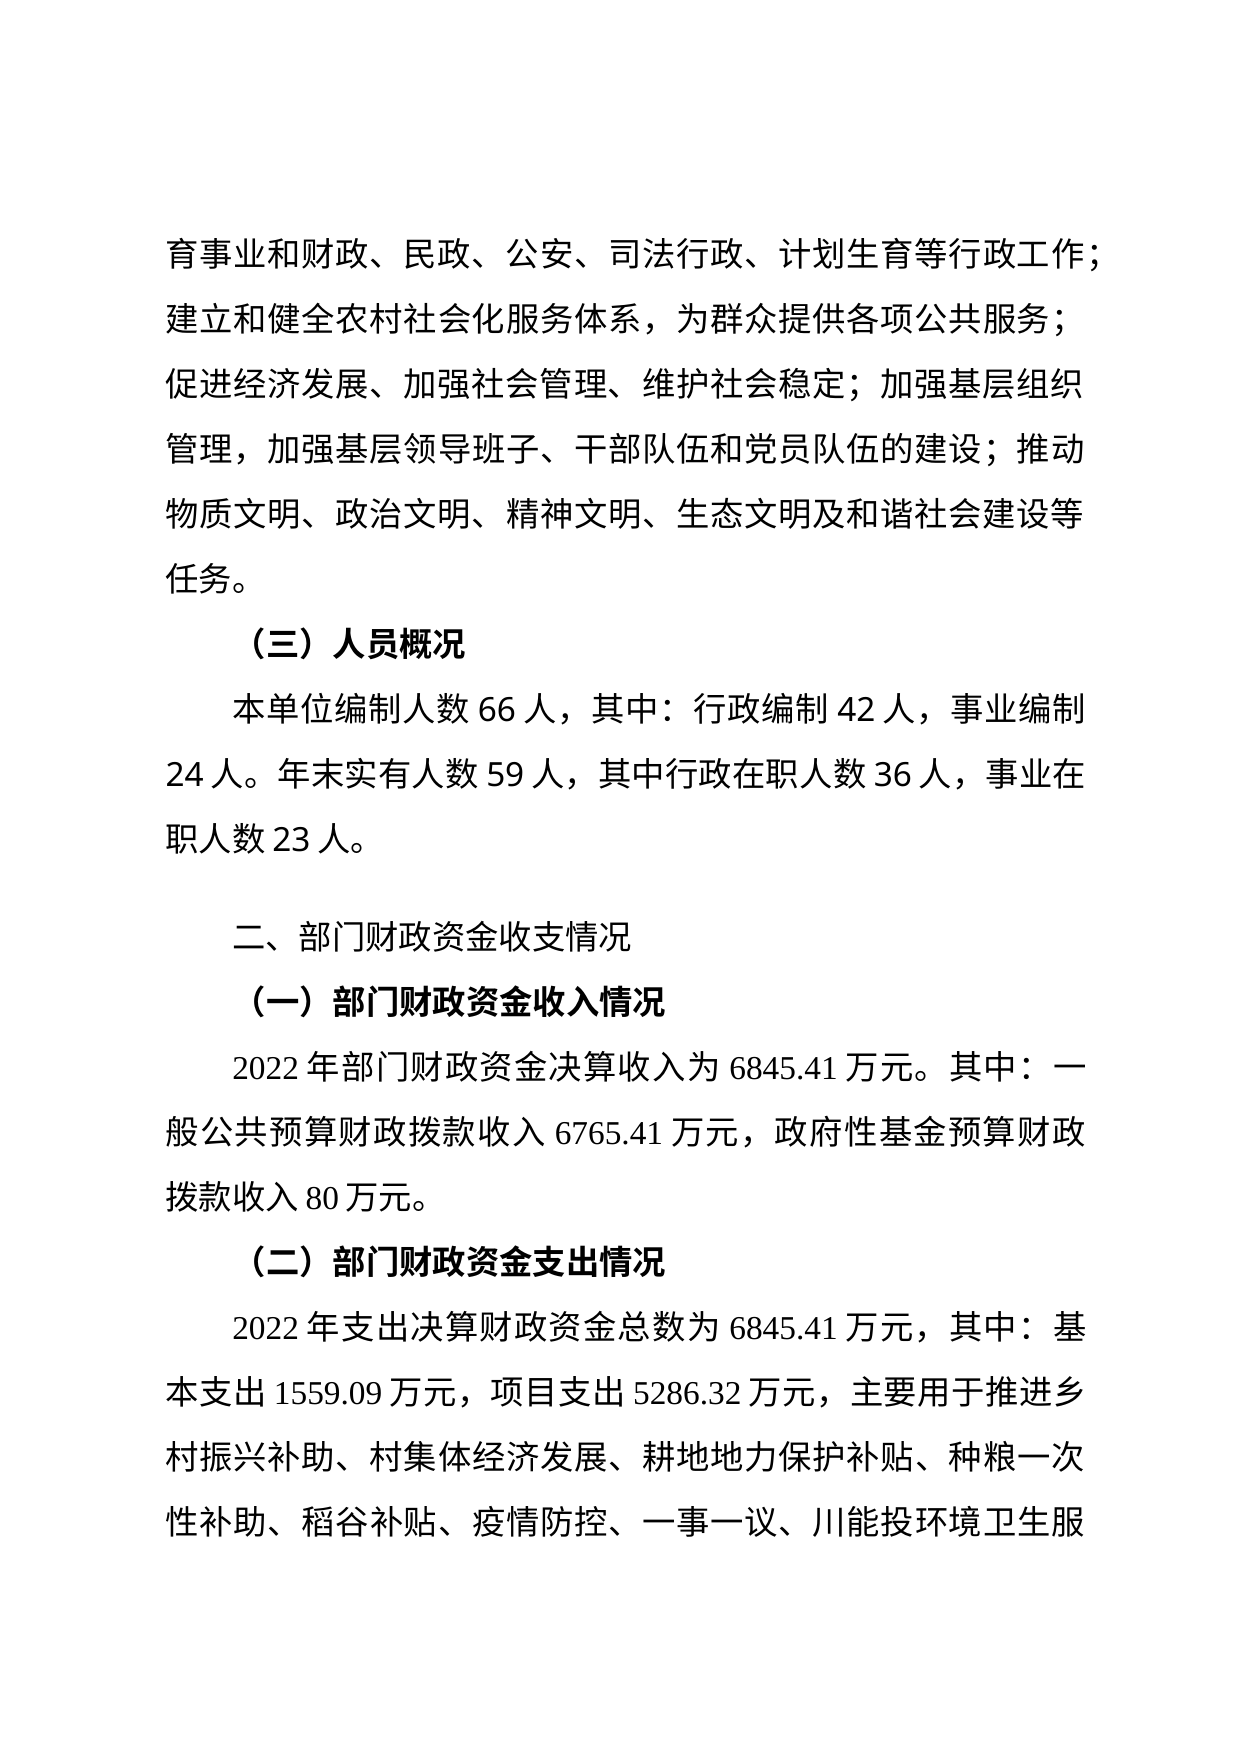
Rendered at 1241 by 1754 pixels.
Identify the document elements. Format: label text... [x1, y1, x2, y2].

text 二、部门财政资金收支情况 [165, 902, 1087, 967]
list 部门财政资金支出情况 [165, 1227, 1087, 1292]
list 人员概况 [165, 609, 1087, 674]
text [165, 1292, 1087, 1552]
text 2022年部门财政资金决算收入为6845.41万元。其中：一般公共预算财政拨款收入6765.41万元，政府性基金预算财政拨款收入80万元。 [165, 1032, 1087, 1227]
list 本单位编制人数66人，其中：行政编制42人，事业编制24人。年末实有人数59人，其中行政在职人数36人，事业在职人数23人。 [165, 674, 1087, 869]
text （一）部门财政资金收入情况 [165, 967, 1087, 1032]
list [165, 219, 1087, 609]
